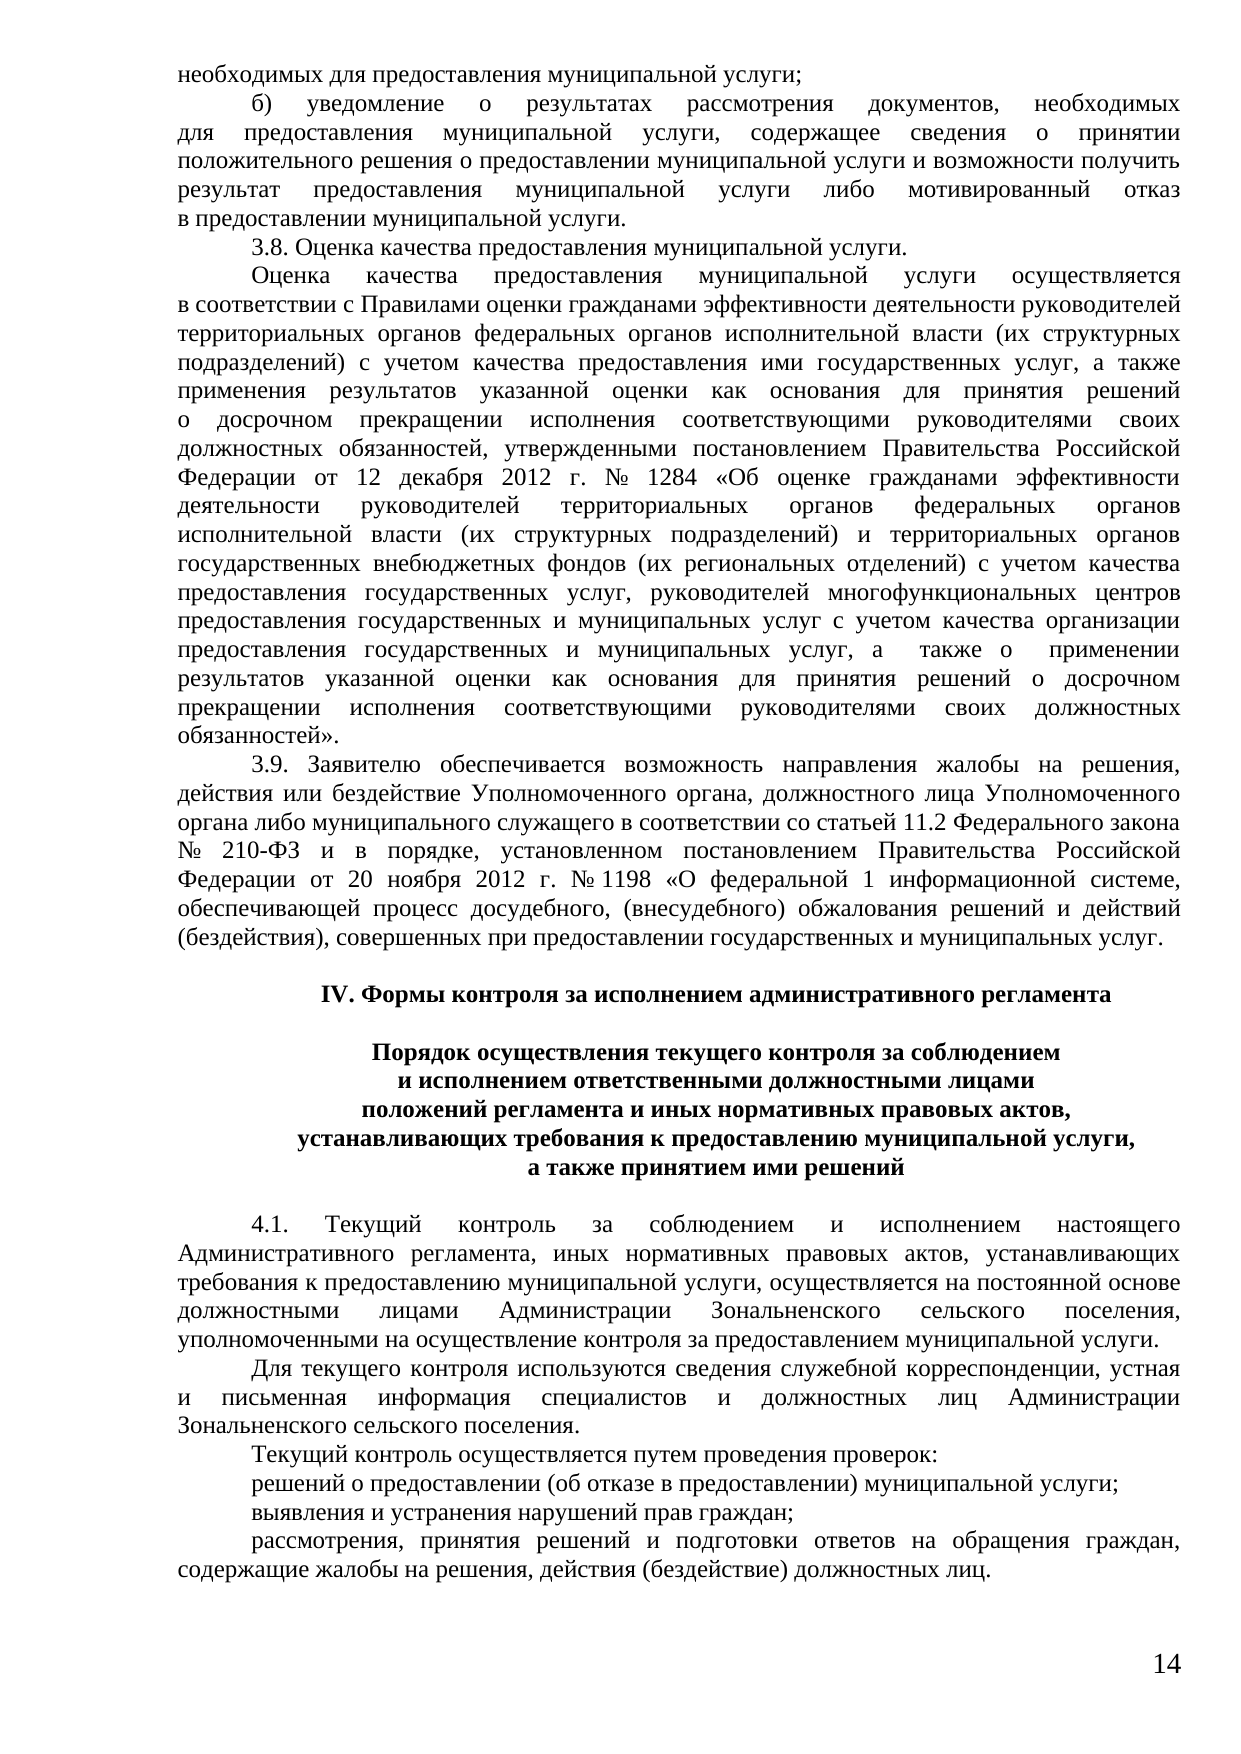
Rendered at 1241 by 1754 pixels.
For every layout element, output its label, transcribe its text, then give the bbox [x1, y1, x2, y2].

text а также принятием ими решений [177, 1152, 1181, 1180]
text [177, 59, 1181, 88]
text положений регламента и иных нормативных правовых актов, [177, 1094, 1181, 1123]
text Порядок осуществления текущего контроля за соблюдением [177, 1037, 1181, 1065]
text 4.1. Текущий контроль за соблюдением и исполнением настоящего Административного регламента, иных нормативных правовых актов, устанавливающих требования к предоставлению муниципальной услуги, осуществляется на постоянной основе должностными лицами Администрации Зональненского сельского поселения, уполномоченными на осуществление контроля за предоставлением муниципальной услуги. [177, 1209, 1181, 1353]
text Оценка качества предоставления муниципальной услуги осуществляется в соответствии с Правилами оценки гражданами эффективности деятельности руководителей территориальных органов федеральных органов исполнительной власти (их структурных подразделений) с учетом качества предоставления ими государственных услуг, а также применения результатов указанной оценки как основания для принятия решений о досрочном прекращении исполнения соответствующими руководителями своих должностных обязанностей, утвержденными постановлением Правительства Российской Федерации от 12 декабря 2012 г. № 1284 «Об оценке гражданами эффективности деятельности руководителей территориальных органов федеральных органов исполнительной власти (их структурных подразделений) и территориальных органов государственных внебюджетных фондов (их региональных отделений) с учетом качества предоставления государственных услуг, руководителей многофункциональных центров предоставления государственных и муниципальных услуг с учетом качества организации предоставления государственных и муниципальных услуг, а также о применении результатов указанной оценки как основания для принятия решений о досрочном прекращении исполнения соответствующими руководителями своих должностных обязанностей». [177, 260, 1181, 749]
text устанавливающих требования к предоставлению муниципальной услуги, [177, 1123, 1181, 1152]
text рассмотрения, принятия решений и подготовки ответов на обращения граждан, содержащие жалобы на решения, действия (бездействие) должностных лиц. [177, 1525, 1181, 1583]
text IV. Формы контроля за исполнением административного регламента [177, 979, 1181, 1008]
text 3.9. Заявителю обеспечивается возможность направления жалобы на решения, действия или бездействие Уполномоченного органа, должностного лица Уполномоченного органа либо муниципального служащего в соответствии со статьей 11.2 Федерального закона № 210-ФЗ и в порядке, установленном постановлением Правительства Российской Федерации от 20 ноября 2012 г. № 1198 «О федеральной 1 информационной системе, обеспечивающей процесс досудебного, (внесудебного) обжалования решений и действий (бездействия), совершенных при предоставлении государственных и муниципальных услуг. [177, 749, 1181, 950]
text б) уведомление о результатах рассмотрения документов, необходимых для предоставления муниципальной услуги, содержащее сведения о принятии положительного решения о предоставлении муниципальной услуги и возможности получить результат предоставления муниципальной услуги либо мотивированный отказ в предоставлении муниципальной услуги. [177, 88, 1181, 232]
text Для текущего контроля используются сведения служебной корреспонденции, устная и письменная информация специалистов и должностных лиц Администрации Зональненского сельского поселения. [177, 1353, 1181, 1439]
text выявления и устранения нарушений прав граждан; [177, 1497, 1181, 1525]
text решений о предоставлении (об отказе в предоставлении) муниципальной услуги; [177, 1468, 1181, 1497]
text и исполнением ответственными должностными лицами [177, 1065, 1181, 1094]
text 3.8. Оценка качества предоставления муниципальной услуги. [177, 232, 1181, 260]
text Текущий контроль осуществляется путем проведения проверок: [177, 1439, 1181, 1468]
